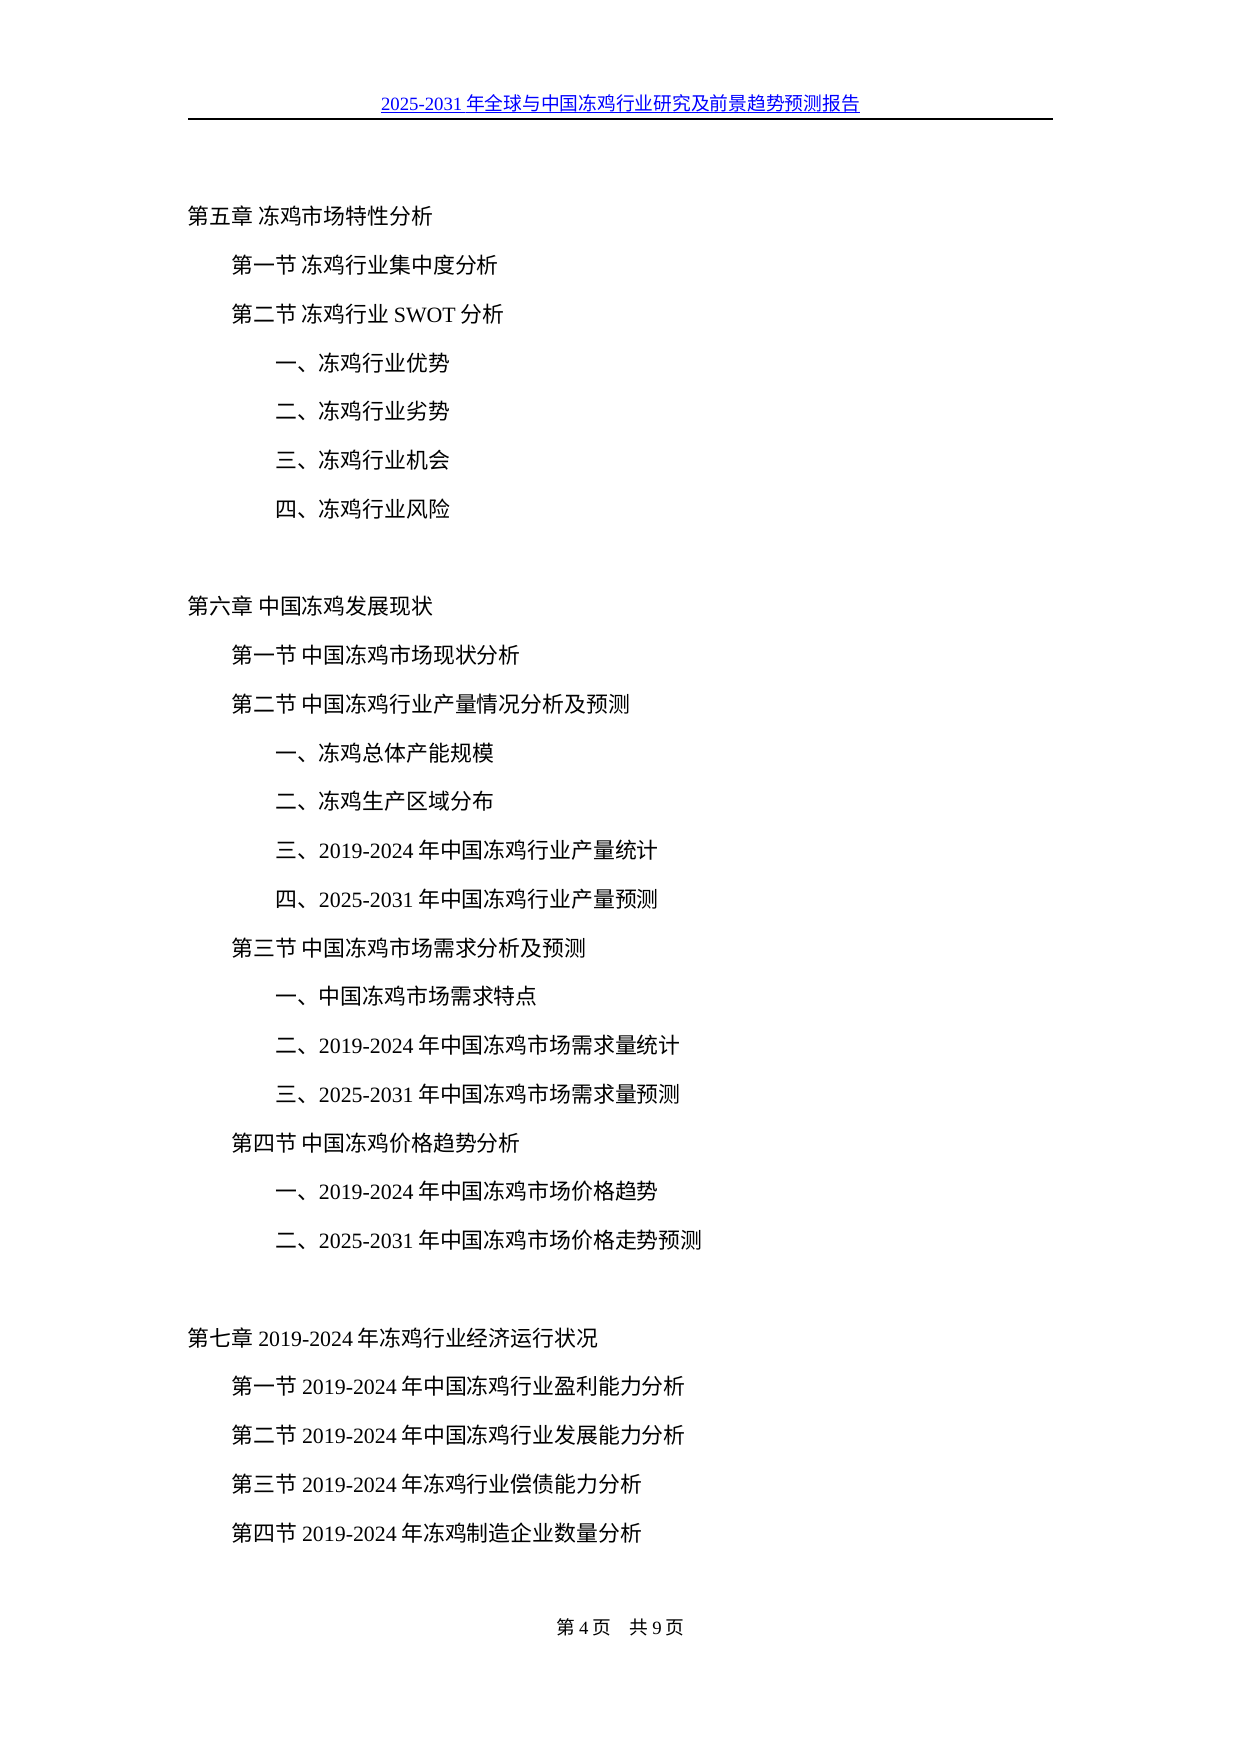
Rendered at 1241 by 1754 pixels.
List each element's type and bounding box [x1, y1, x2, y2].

text [187, 150, 1053, 1548]
